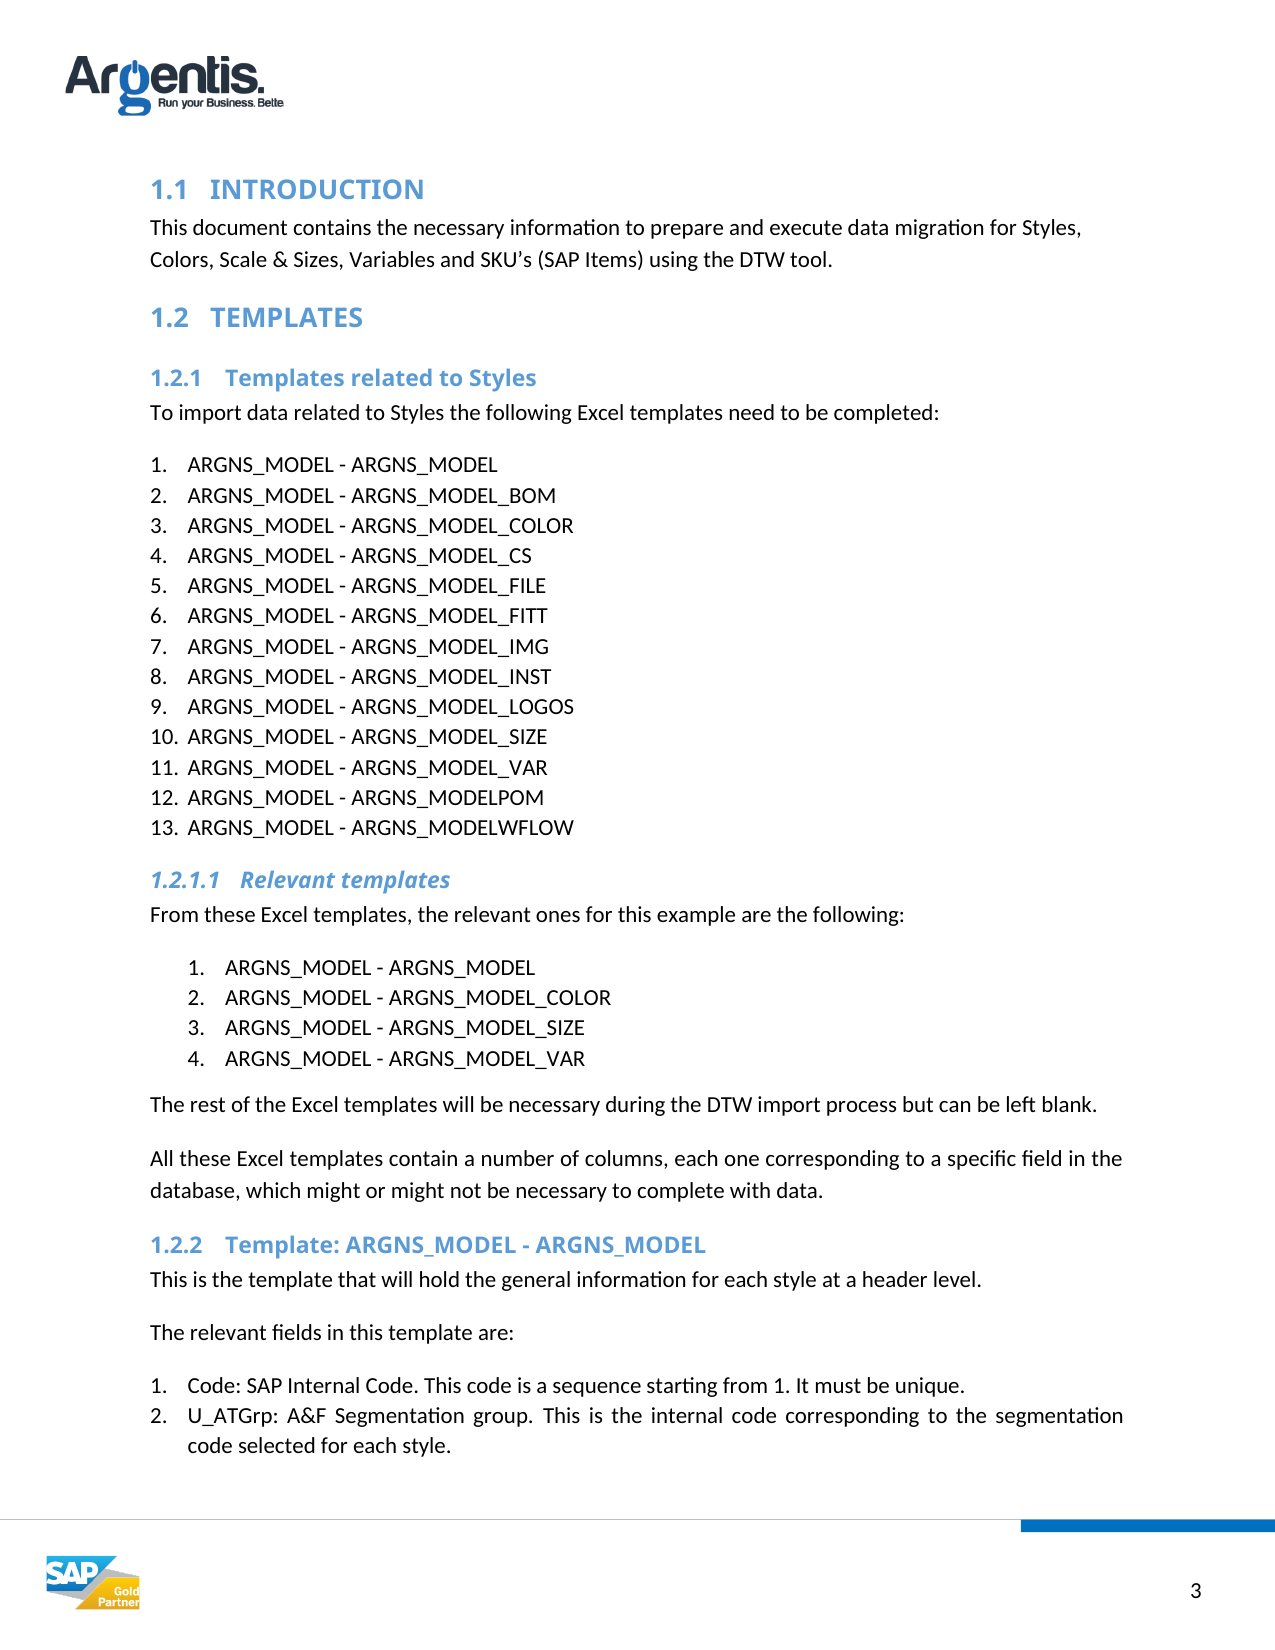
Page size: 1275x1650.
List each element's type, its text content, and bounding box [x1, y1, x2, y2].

list ARGNS_MODEL - ARGNS_MODEL_SIZE [150, 722, 1125, 751]
list ARGNS_MODEL - ARGNS_MODEL [150, 451, 1125, 479]
text This is the template that will hold the general information for each style at a header level. [150, 1265, 1125, 1293]
list ARGNS_MODEL - ARGNS_MODEL_IMG [150, 632, 1125, 660]
subtitle INTRODUCTION [150, 171, 1125, 208]
list ARGNS_MODEL - ARGNS_MODEL_SIZE [187, 1013, 1125, 1042]
list ARGNS_MODEL - ARGNS_MODELPOM [150, 783, 1125, 811]
list ARGNS_MODEL - ARGNS_MODEL_INST [150, 662, 1125, 690]
text The rest of the Excel templates will be necessary during the DTW import process but can be left blank. [150, 1091, 1125, 1119]
list ARGNS_MODEL - ARGNS_MODELWFLOW [150, 813, 1125, 841]
list ARGNS_MODEL - ARGNS_MODEL_BOM [150, 481, 1125, 509]
text To import data related to Styles the following Excel templates need to be completed: [150, 398, 1125, 426]
subtitle Template: ARGNS_MODEL - ARGNS_MODEL [150, 1229, 1125, 1260]
text From these Excel templates, the relevant ones for this example are the following: [150, 900, 1125, 928]
list ARGNS_MODEL - ARGNS_MODEL_FILE [150, 571, 1125, 599]
list ARGNS_MODEL - ARGNS_MODEL_VAR [150, 753, 1125, 781]
list ARGNS_MODEL - ARGNS_MODEL_LOGOS [150, 692, 1125, 720]
subtitle Templates related to Styles [150, 362, 1125, 393]
list U_ATGrp: A&F Segmentation group. This is the internal code corresponding to the segmentation code selected for each style. [150, 1401, 1125, 1459]
picture [45, 1555, 140, 1609]
subtitle Relevant templates [150, 864, 1125, 895]
list ARGNS_MODEL - ARGNS_MODEL_CS [150, 541, 1125, 569]
list ARGNS_MODEL - ARGNS_MODEL [187, 953, 1125, 981]
text The relevant fields in this template are: [150, 1318, 1125, 1346]
list ARGNS_MODEL - ARGNS_MODEL_VAR [187, 1044, 1125, 1072]
list ARGNS_MODEL - ARGNS_MODEL_FITT [150, 602, 1125, 630]
picture [64, 56, 284, 116]
subtitle TEMPLATES [150, 298, 1125, 335]
list ARGNS_MODEL - ARGNS_MODEL_COLOR [187, 983, 1125, 1011]
list ARGNS_MODEL - ARGNS_MODEL_COLOR [150, 511, 1125, 539]
text This document contains the necessary information to prepare and execute data migration for Styles, Colors, Scale & Sizes, Variables and SKU’s (SAP Items) using the DTW tool. [150, 213, 1125, 273]
list Code: SAP Internal Code. This code is a sequence starting from 1. It must be unique. [150, 1371, 1125, 1399]
text All these Excel templates contain a number of columns, each one corresponding to a specific field in the database, which might or might not be necessary to complete with data. [150, 1144, 1125, 1204]
